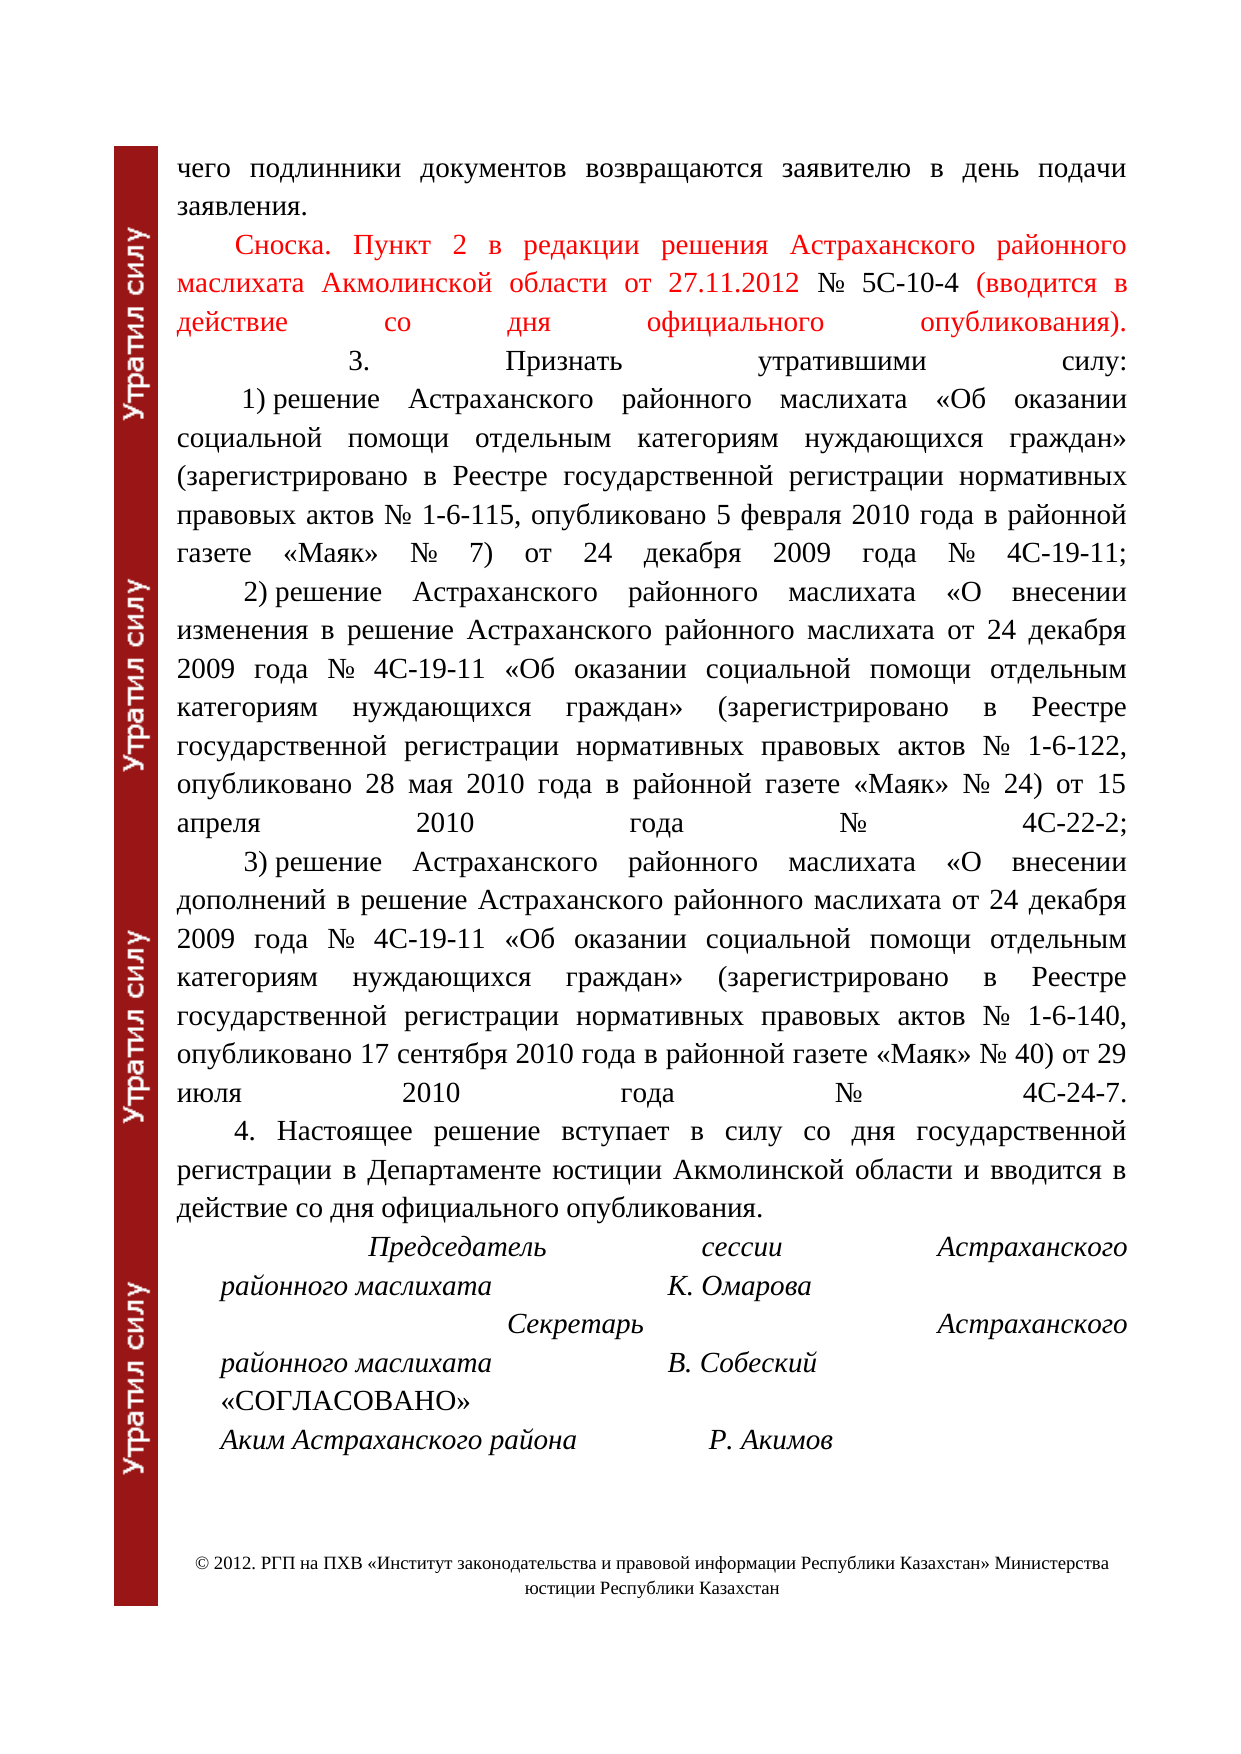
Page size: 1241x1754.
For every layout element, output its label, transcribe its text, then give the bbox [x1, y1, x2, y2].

picture [114, 1378, 158, 1383]
text «СОГЛАСОВАНО» [112, 1383, 1128, 1417]
text Аким Астраханского района Р. Акимов [112, 1422, 1128, 1455]
text © 2012. РГП на ПХВ «Институт законодательства и правовой информации Республики Казахстан» Министерства юстиции Республики Казахстан [112, 1552, 1128, 1598]
text Секретарь Астраханского районного маслихата В. Собеский [112, 1306, 1128, 1378]
picture [114, 1417, 158, 1422]
picture [114, 1301, 158, 1306]
picture [114, 1455, 158, 1552]
picture [114, 1224, 158, 1229]
text Председатель сессии Астраханского районного маслихата К. Омарова [112, 1229, 1128, 1301]
picture [114, 1598, 158, 1606]
picture [114, 146, 158, 150]
